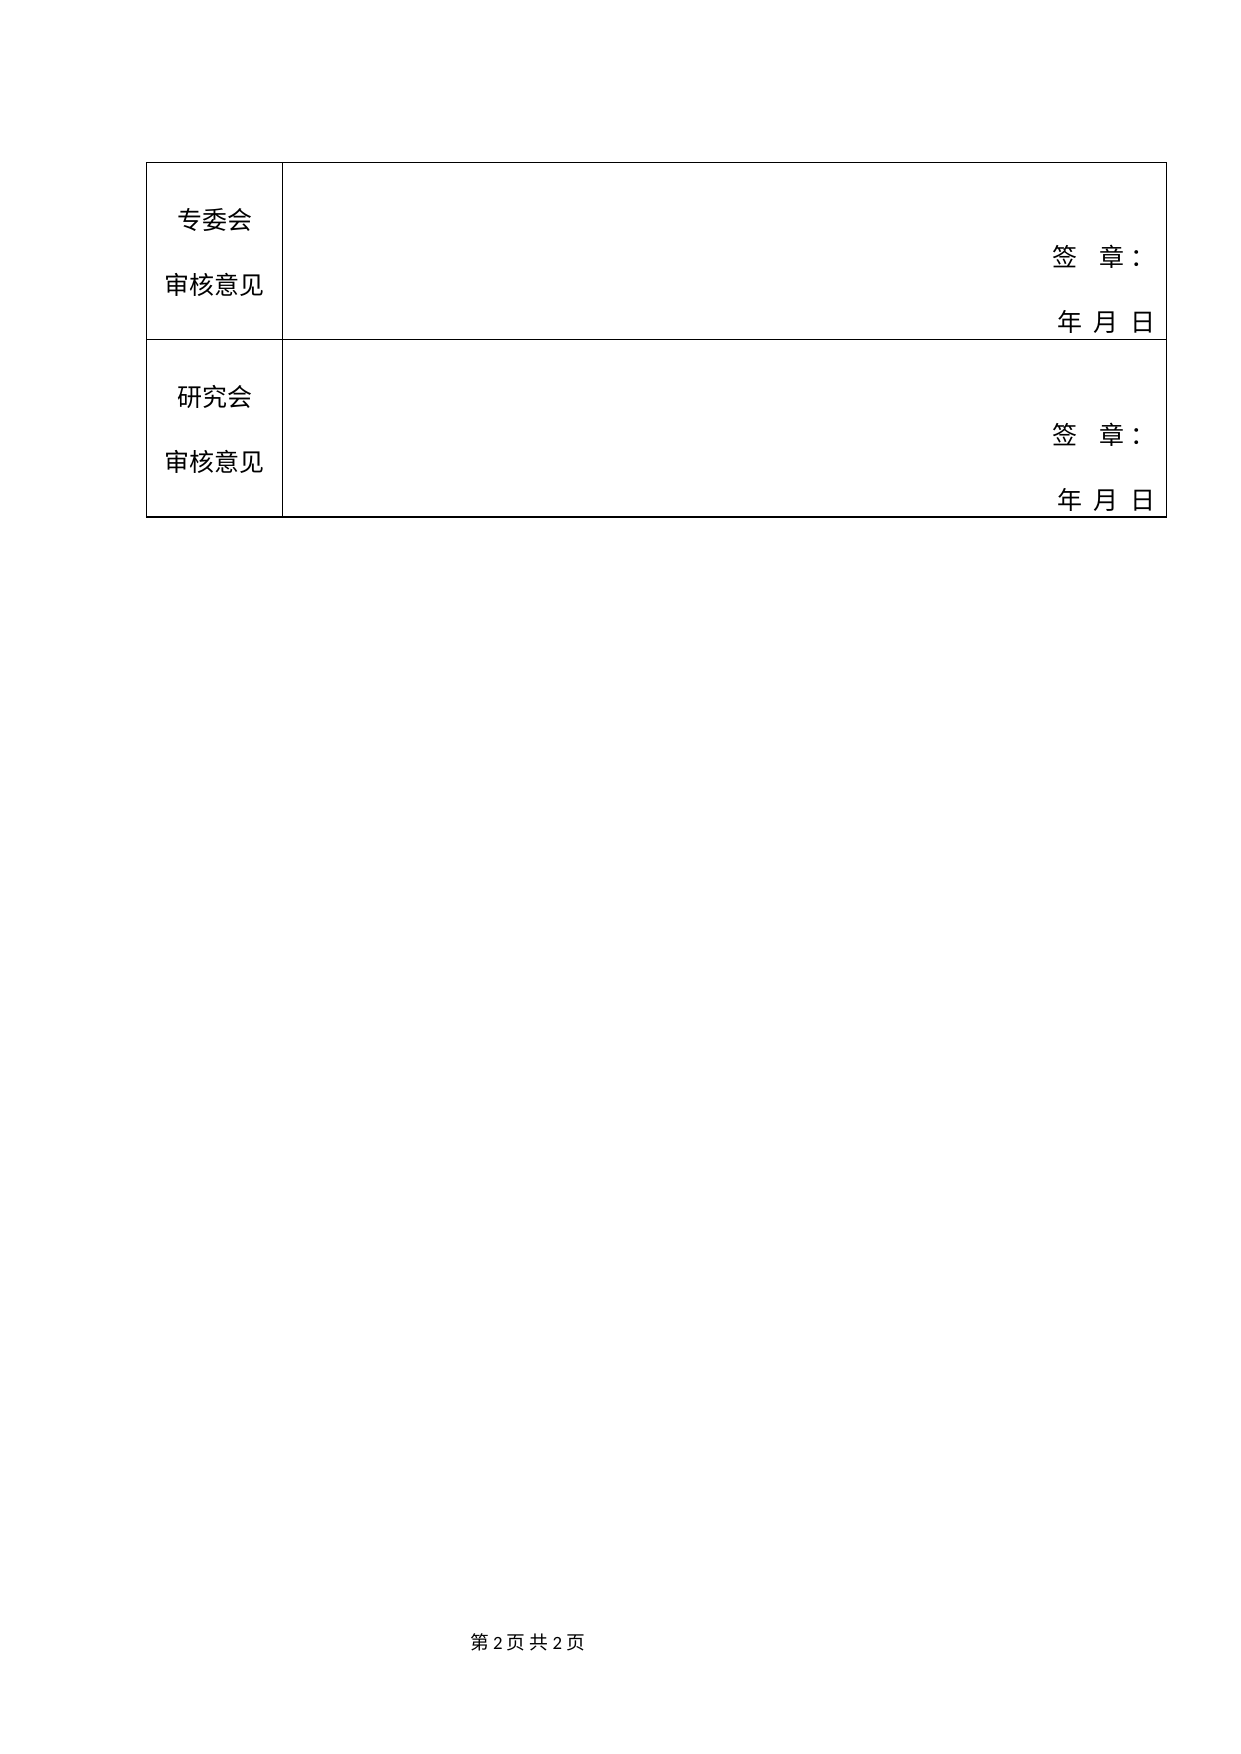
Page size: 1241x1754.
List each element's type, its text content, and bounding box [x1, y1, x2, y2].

table_cell 研究会 审核意见 [147, 340, 282, 516]
table_cell 签 章 ： 年 月 日 [283, 163, 1166, 339]
table_cell 专委会 审核意见 [147, 163, 282, 339]
table_cell 签 章 ： 年 月 日 [283, 340, 1166, 516]
